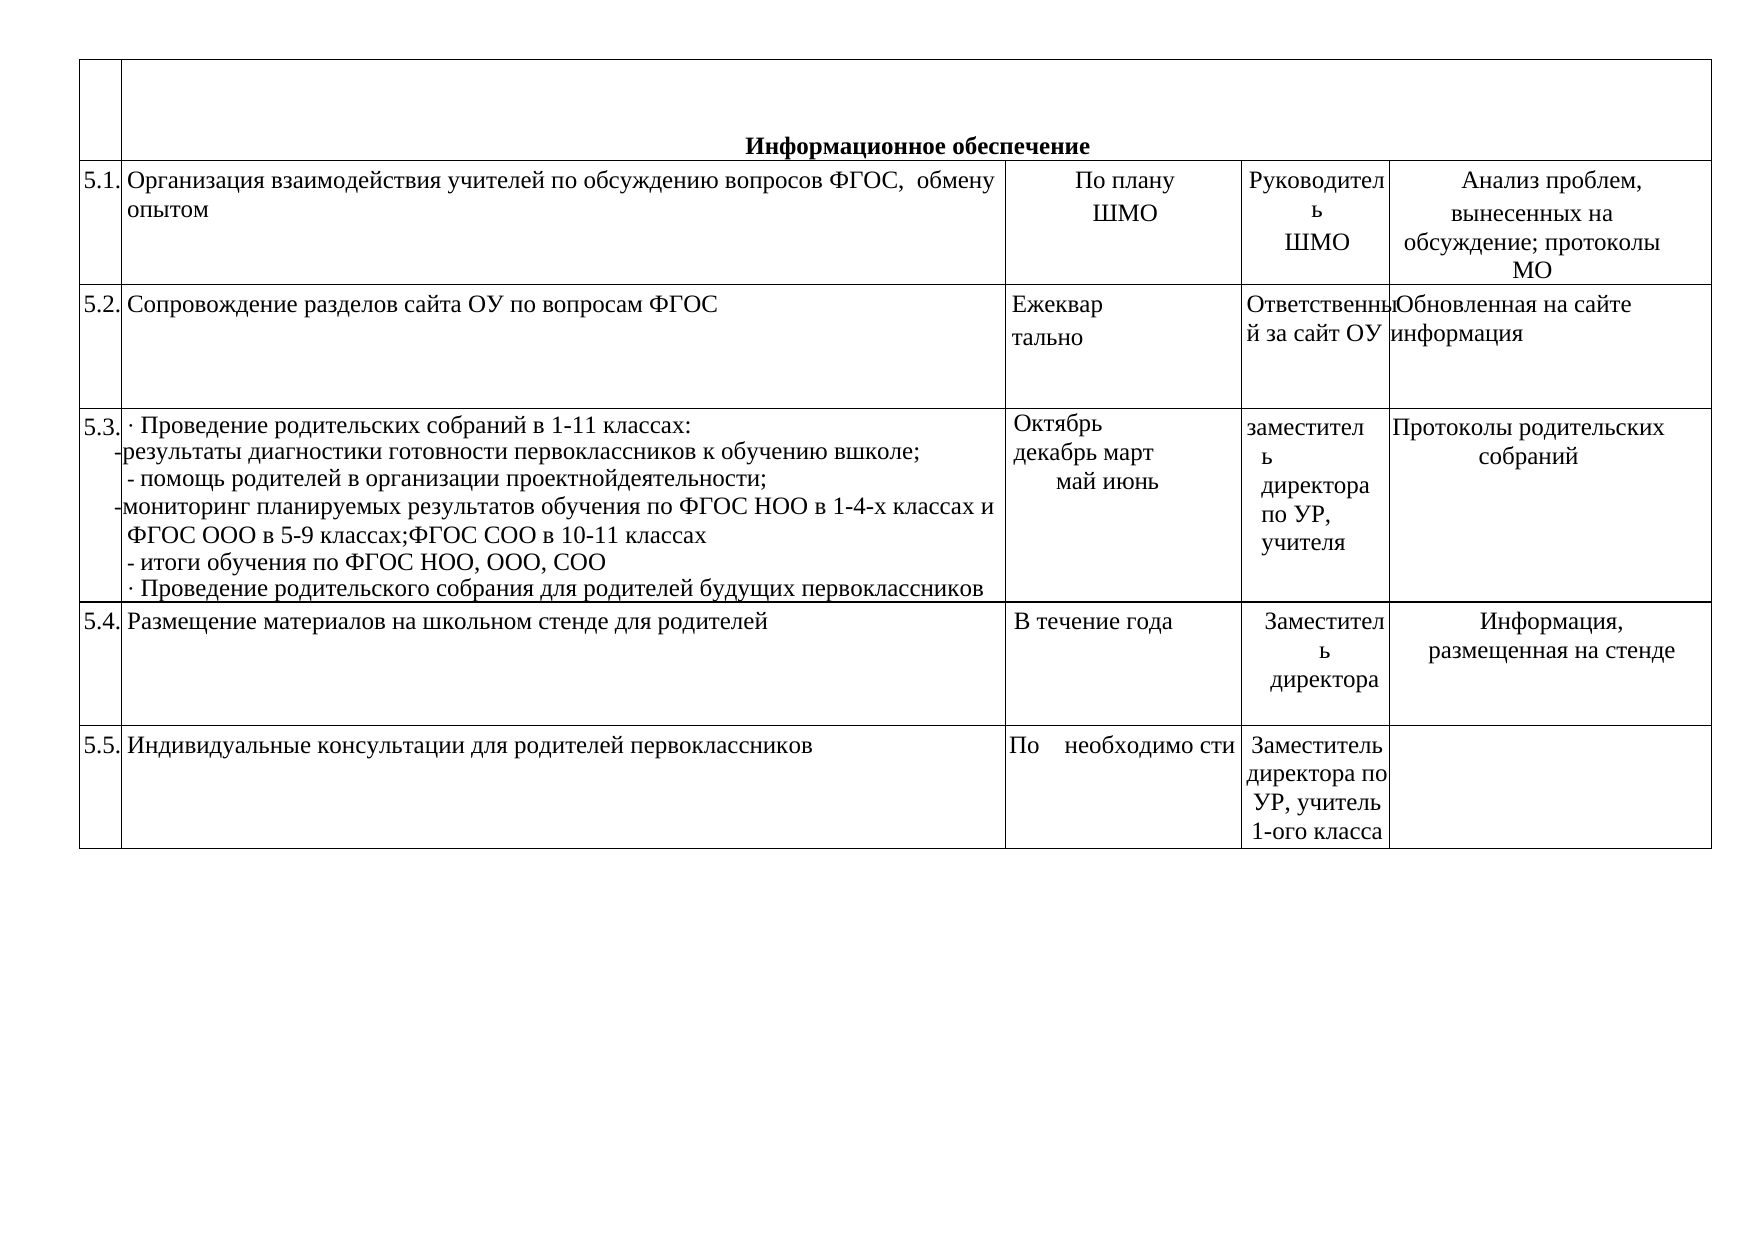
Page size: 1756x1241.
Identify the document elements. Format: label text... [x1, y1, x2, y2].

table_cell [1390, 726, 1711, 848]
table_cell 5.4. [80, 603, 121, 724]
table_cell По плану ШМО [1006, 161, 1241, 284]
table_cell Размещение материалов на школьном стенде для родителей [122, 603, 1005, 724]
table_cell Организация взаимодействия учителей по обсуждению вопросов ФГОС, обмену опытом [122, 161, 1005, 284]
table_cell Заместитель директора по УР, учитель 1-ого класса [1242, 726, 1389, 848]
table_cell Ежеквар тально [1006, 285, 1241, 407]
table_cell Протоколы родительских собраний [1390, 409, 1711, 601]
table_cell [122, 60, 1711, 160]
table_cell Индивидуальные консультации для родителей первоклассников [122, 726, 1005, 848]
table_cell Информация, размещенная на стенде [1390, 603, 1711, 724]
table_cell 5.1. [80, 161, 121, 284]
table_cell Проведение родительских собраний в 1-11 классах: результаты диагностики готовности первоклассников к обучению вшколе; помощь родителей в организации проектнойдеятельности; мониторинг планируемых результатов обучения по ФГОС НОО в 1-4-х классах и ФГОС ООО в 5-9 классах;ФГОС СОО в 10-11 классах итоги обучения по ФГОС НОО, ООО, СОО Проведение родительского собрания для родителей будущих первоклассников [122, 409, 1005, 601]
table_cell 5. [80, 60, 121, 160]
table_cell Обновленная на сайте информация [1390, 285, 1711, 407]
table_cell 5.2. [80, 285, 121, 407]
table_cell Сопровождение разделов сайта ОУ по вопросам ФГОС [122, 285, 1005, 407]
table_cell Октябрь декабрь март май июнь [1006, 409, 1241, 601]
table_cell Заместитель директора [1242, 603, 1389, 724]
table_cell В течение года [1006, 603, 1241, 724]
table_cell 5.3. [80, 409, 121, 601]
table_cell По необходимо сти [1006, 726, 1241, 848]
table_cell 5.5. [80, 726, 121, 848]
table_cell Анализ проблем, вынесенных на обсуждение; протоколы МО [1390, 161, 1711, 284]
table_cell заместитель директора по УР, учителя [1242, 409, 1389, 601]
table_cell Руководитель ШМО [1242, 161, 1389, 284]
table_cell Ответственный за сайт ОУ [1242, 285, 1389, 407]
